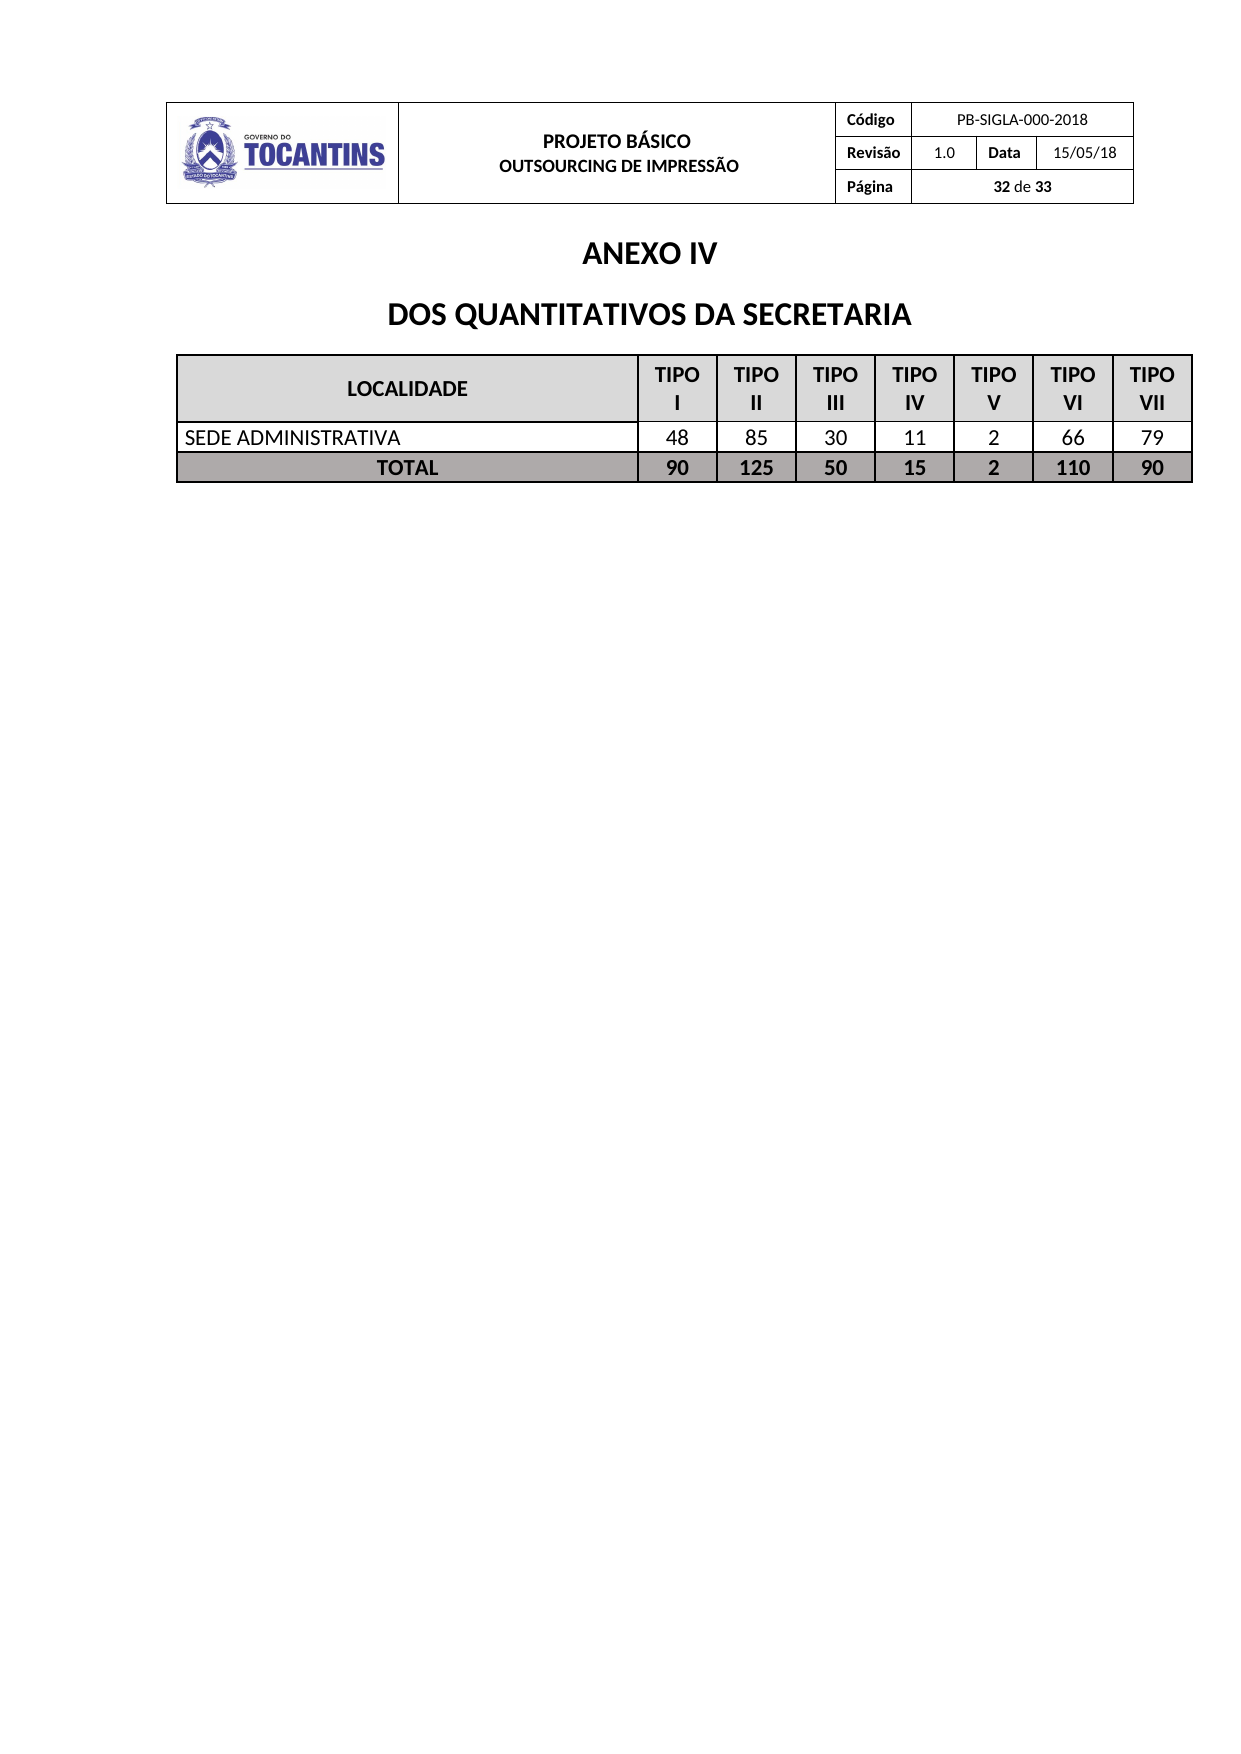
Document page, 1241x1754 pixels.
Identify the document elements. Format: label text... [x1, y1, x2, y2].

table_cell TOTAL [178, 453, 637, 481]
table_cell 79 [1114, 422, 1191, 451]
table_cell 15 [876, 453, 953, 481]
table_cell 50 [797, 453, 874, 481]
table_cell 11 [876, 422, 953, 451]
table_header TIPO III [797, 356, 874, 421]
table_header LOCALIDADE [178, 356, 637, 421]
table_header TIPO VI [1034, 356, 1112, 421]
table_header TIPO V [955, 356, 1032, 421]
table_cell 2 [955, 453, 1032, 481]
table_header TIPO IV [876, 356, 953, 421]
list DOS QUANTITATIVOS DA SECRETARIA [177, 293, 1122, 334]
table_cell 48 [639, 422, 716, 451]
table_cell SEDE ADMINISTRATIVA [178, 423, 637, 451]
table_cell 85 [718, 422, 795, 451]
table_cell 30 [797, 422, 874, 451]
table_header TIPO I [639, 356, 716, 421]
table_cell 125 [718, 453, 795, 481]
table_cell 2 [955, 422, 1032, 451]
table_cell 90 [639, 453, 716, 481]
table_cell 110 [1034, 453, 1112, 481]
list ANEXO IV [177, 232, 1122, 273]
table_cell 66 [1034, 422, 1112, 451]
table_cell 90 [1114, 453, 1191, 481]
table_header TIPO VII [1114, 356, 1191, 421]
picture [177, 116, 387, 189]
table_header TIPO II [718, 356, 795, 421]
